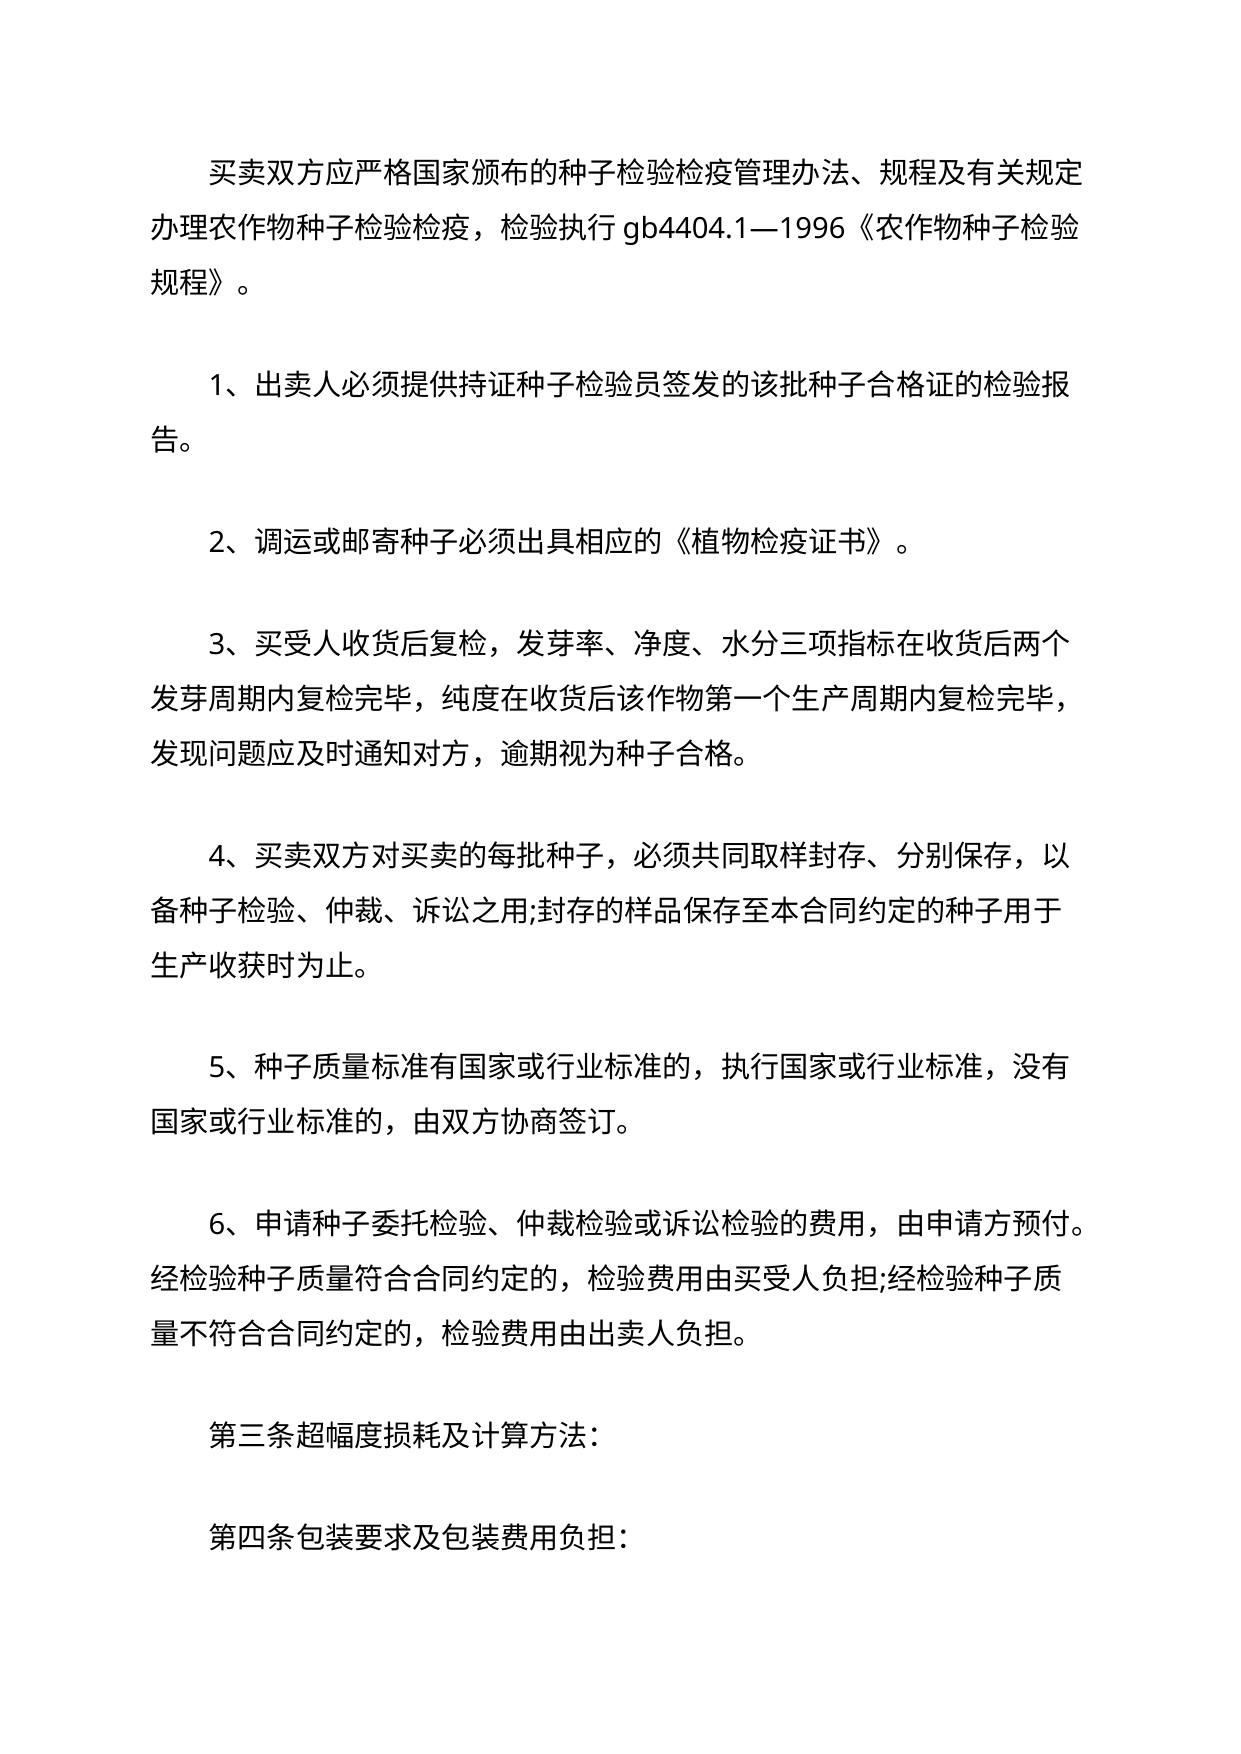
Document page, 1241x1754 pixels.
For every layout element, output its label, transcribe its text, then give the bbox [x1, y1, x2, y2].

text 3、买受人收货后复检，发芽率、净度、水分三项指标在收货后两个发芽周期内复检完毕，纯度在收货后该作物第一个生产周期内复检完毕，发现问题应及时通知对方，逾期视为种子合格。 [150, 620, 1090, 773]
text 买卖双方应严格国家颁布的种子检验检疫管理办法、规程及有关规定办理农作物种子检验检疫，检验执行gb4404.1—1996《农作物种子检验规程》。 [150, 150, 1090, 302]
text 6、申请种子委托检验、仲裁检验或诉讼检验的费用，由申请方预付。经检验种子质量符合合同约定的，检验费用由买受人负担;经检验种子质量不符合合同约定的，检验费用由出卖人负担。 [150, 1201, 1090, 1353]
text 1、出卖人必须提供持证种子检验员签发的该批种子合格证的检验报告。 [150, 362, 1090, 459]
text 第三条超幅度损耗及计算方法： [150, 1412, 1090, 1455]
text 4、买卖双方对买卖的每批种子，必须共同取样封存、分别保存，以备种子检验、仲裁、诉讼之用;封存的样品保存至本合同约定的种子用于生产收获时为止。 [150, 832, 1090, 984]
text 第四条包装要求及包装费用负担： [150, 1514, 1090, 1556]
text 5、种子质量标准有国家或行业标准的，执行国家或行业标准，没有国家或行业标准的，由双方协商签订。 [150, 1044, 1090, 1141]
text 2、调运或邮寄种子必须出具相应的《植物检疫证书》。 [150, 518, 1090, 561]
